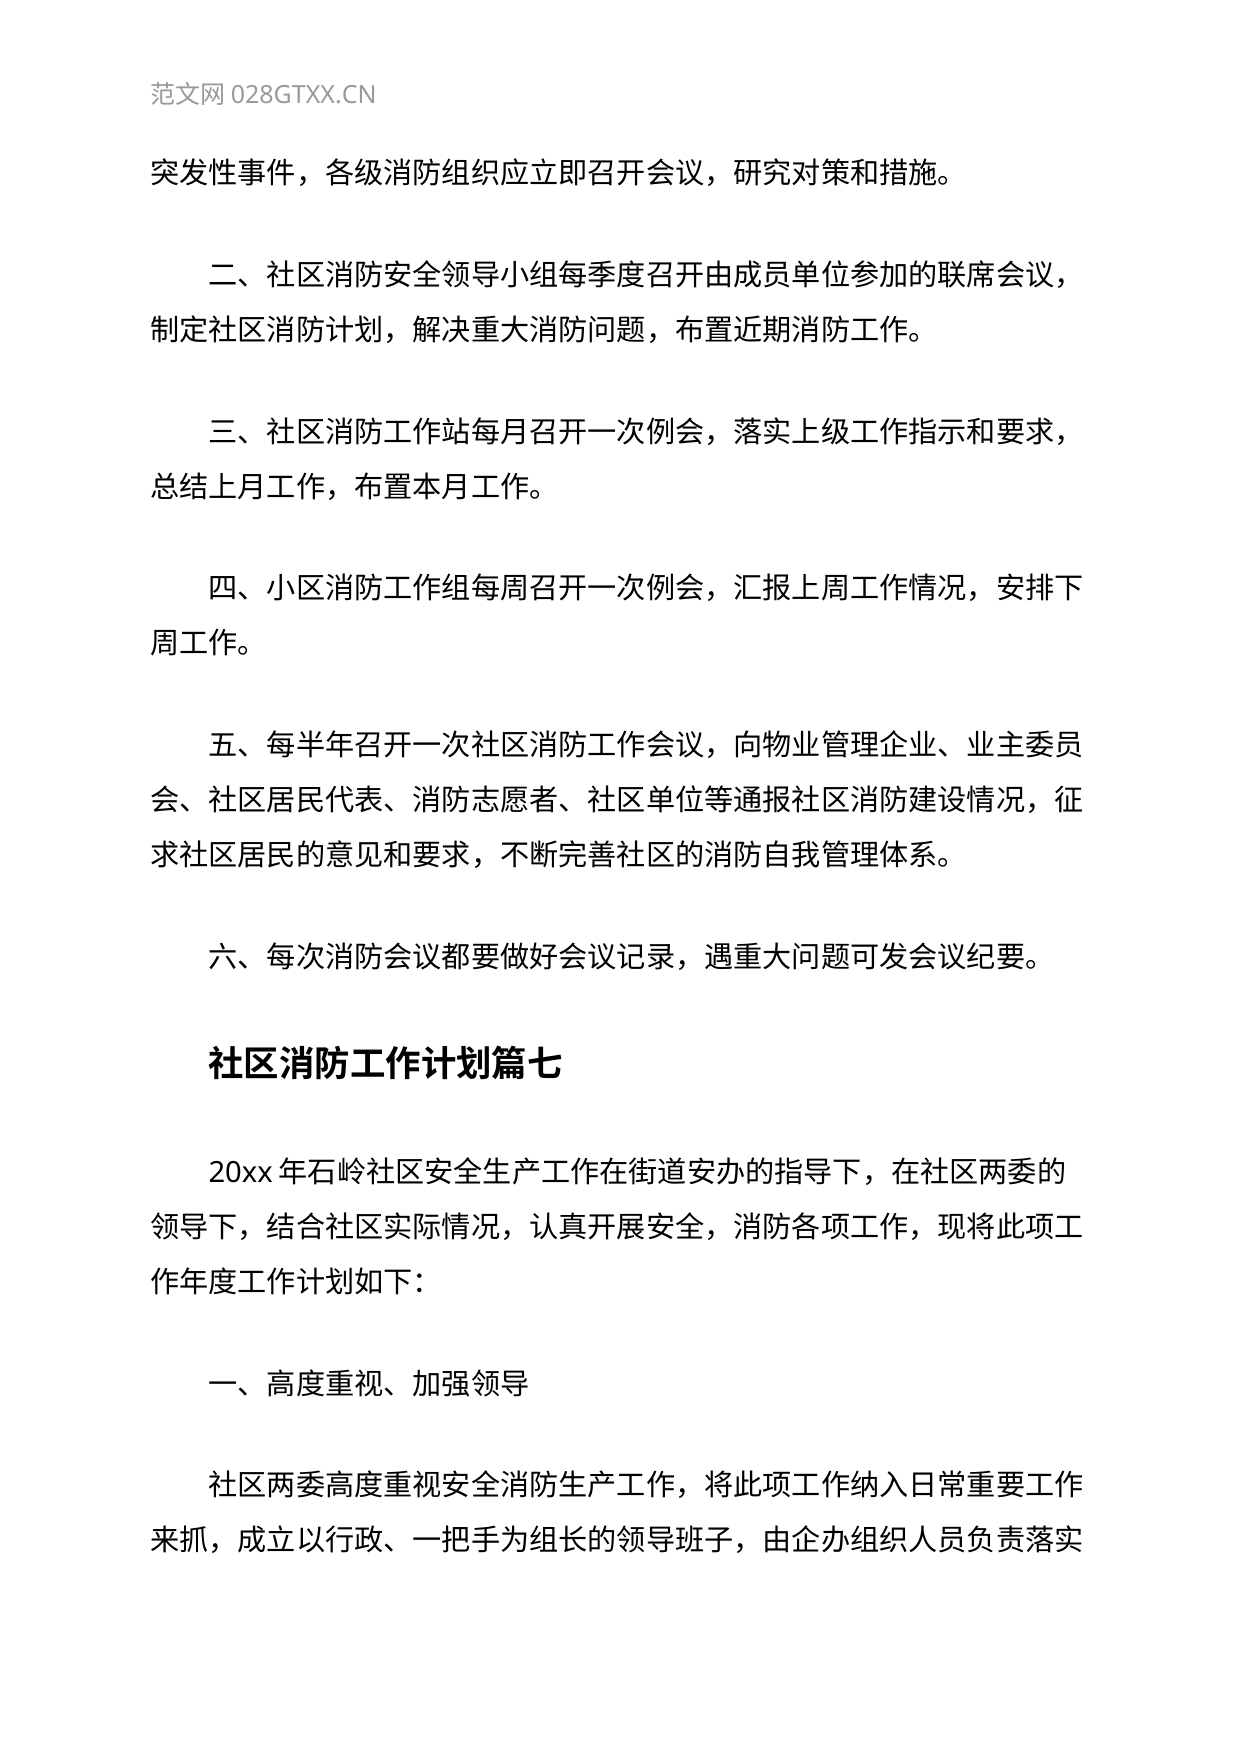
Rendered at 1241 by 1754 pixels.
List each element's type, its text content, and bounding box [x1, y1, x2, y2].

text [150, 1462, 1090, 1559]
text 五、每半年召开一次社区消防工作会议，向物业管理企业、业主委员会、社区居民代表、消防志愿者、社区单位等通报社区消防建设情况，征求社区居民的意见和要求，不断完善社区的消防自我管理体系。 [150, 722, 1090, 874]
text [150, 150, 1090, 192]
text 一、高度重视、加强领导 [150, 1360, 1090, 1402]
text 四、小区消防工作组每周召开一次例会，汇报上周工作情况，安排下周工作。 [150, 565, 1090, 662]
text 二、社区消防安全领导小组每季度召开由成员单位参加的联席会议，制定社区消防计划，解决重大消防问题，布置近期消防工作。 [150, 252, 1090, 349]
text 社区消防工作计划篇七 [150, 1035, 1090, 1086]
text 六、每次消防会议都要做好会议记录，遇重大问题可发会议纪要。 [150, 933, 1090, 976]
text 20xx年石岭社区安全生产工作在街道安办的指导下，在社区两委的领导下，结合社区实际情况，认真开展安全，消防各项工作，现将此项工作年度工作计划如下： [150, 1148, 1090, 1301]
text 三、社区消防工作站每月召开一次例会，落实上级工作指示和要求，总结上月工作，布置本月工作。 [150, 408, 1090, 506]
